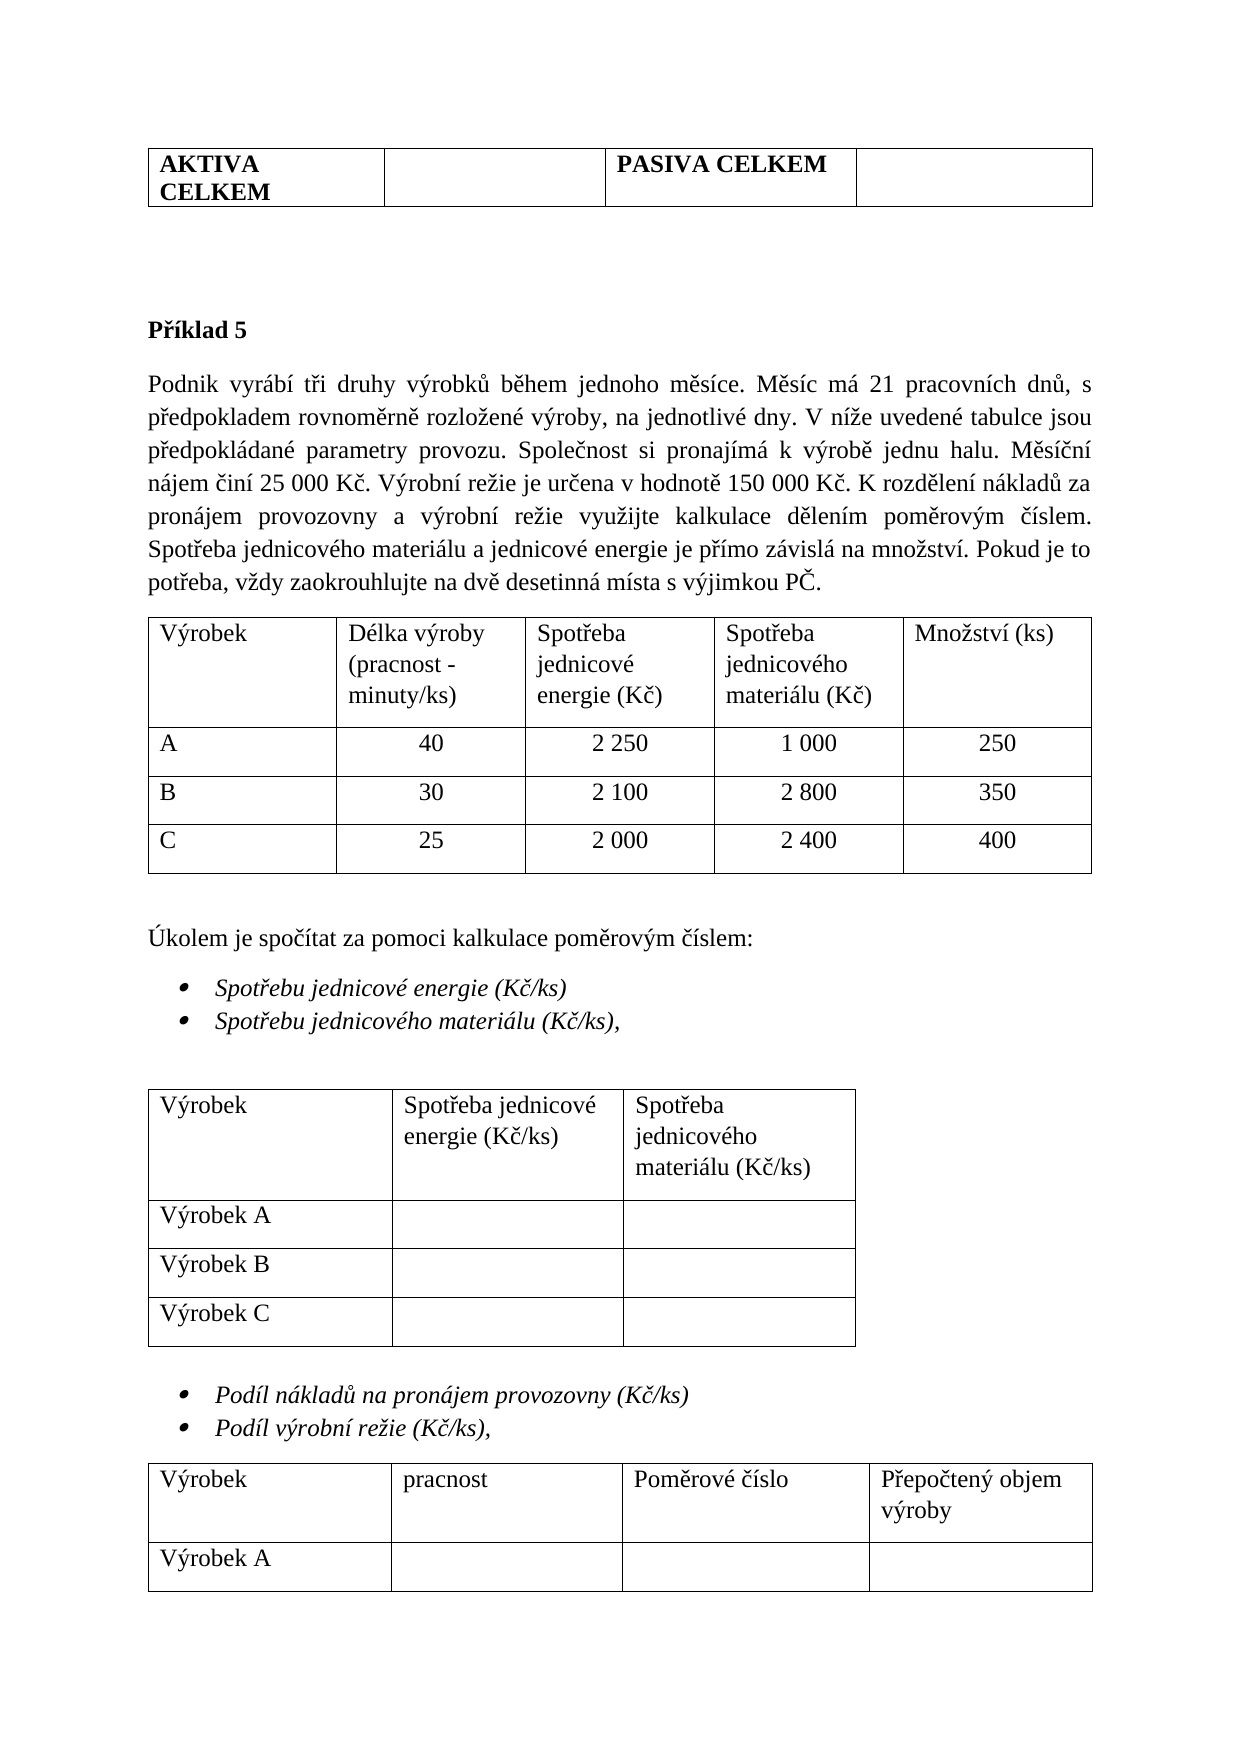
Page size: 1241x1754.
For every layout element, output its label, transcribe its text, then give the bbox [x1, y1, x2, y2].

list Podíl výrobní režie (Kč/ks), [177, 1413, 1093, 1442]
table_cell 350 [904, 777, 1091, 824]
table_cell Výrobek A [149, 1543, 391, 1591]
table_cell [393, 1201, 623, 1248]
list Spotřebu jednicové energie (Kč/ks) [177, 973, 1093, 1002]
table_header Množství (ks) [904, 618, 1091, 727]
table_cell AKTIVA CELKEM [149, 149, 384, 206]
table_header Výrobek [149, 1464, 391, 1542]
table_header Výrobek [149, 1090, 392, 1199]
table_cell [870, 1543, 1092, 1591]
table_cell 250 [904, 728, 1091, 776]
text Podnik vyrábí tři druhy výrobků během jednoho měsíce. Měsíc má 21 pracovních dnů, s předpokladem rovnoměrně rozložené výroby, na jednotlivé dny. V níže uvedené tabulce jsou předpokládané parametry provozu. Společnost si pronajímá k výrobě jednu halu. Měsíční nájem činí 25 000 Kč. Výrobní režie je určena v hodnotě 150 000 Kč. K rozdělení nákladů za pronájem provozovny a výrobní režie využijte kalkulace dělením poměrovým číslem. Spotřeba jednicového materiálu a jednicové energie je přímo závislá na množství. Pokud je to potřeba, vždy zaokrouhlujte na dvě desetinná místa s výjimkou PČ. [148, 369, 1093, 596]
text Příklad 5 [148, 315, 1093, 344]
table_header Spotřeba jednicového materiálu (Kč/ks) [624, 1090, 855, 1199]
table_cell [393, 1249, 623, 1297]
table_cell 2 400 [715, 825, 903, 873]
table_cell B [149, 777, 336, 824]
table_header Spotřeba jednicové energie (Kč/ks) [393, 1090, 623, 1199]
table_header Spotřeba jednicového materiálu (Kč) [715, 618, 903, 727]
table_header Výrobek [149, 618, 336, 727]
list Podíl nákladů na pronájem provozovny (Kč/ks) [177, 1380, 1093, 1409]
table_header Přepočtený objem výroby [870, 1464, 1092, 1542]
table_cell [624, 1201, 855, 1248]
table_cell [392, 1543, 622, 1591]
table_header Délka výroby (pracnost -minuty/ks) [337, 618, 525, 727]
table_cell Výrobek C [149, 1298, 392, 1346]
table_cell [857, 149, 1092, 206]
table_cell 400 [904, 825, 1091, 873]
table_cell 2 250 [526, 728, 714, 776]
table_cell [393, 1298, 623, 1346]
table_cell 30 [337, 777, 525, 824]
table_cell [623, 1543, 869, 1591]
table_cell [385, 149, 605, 206]
table_cell [624, 1249, 855, 1297]
table_cell A [149, 728, 336, 776]
table_header Poměrové číslo [623, 1464, 869, 1542]
table_header Spotřeba jednicové energie (Kč) [526, 618, 714, 727]
table_cell 40 [337, 728, 525, 776]
table_cell Výrobek A [149, 1201, 392, 1248]
table_header pracnost [392, 1464, 622, 1542]
list Spotřebu jednicového materiálu (Kč/ks), [177, 1006, 1093, 1035]
text Úkolem je spočítat za pomoci kalkulace poměrovým číslem: [148, 923, 1093, 952]
table_cell 2 100 [526, 777, 714, 824]
table_cell [624, 1298, 855, 1346]
table_cell 1 000 [715, 728, 903, 776]
table_cell C [149, 825, 336, 873]
table_cell Výrobek B [149, 1249, 392, 1297]
table_cell PASIVA CELKEM [606, 149, 856, 206]
table_cell 25 [337, 825, 525, 873]
table_cell 2 000 [526, 825, 714, 873]
table_cell 2 800 [715, 777, 903, 824]
